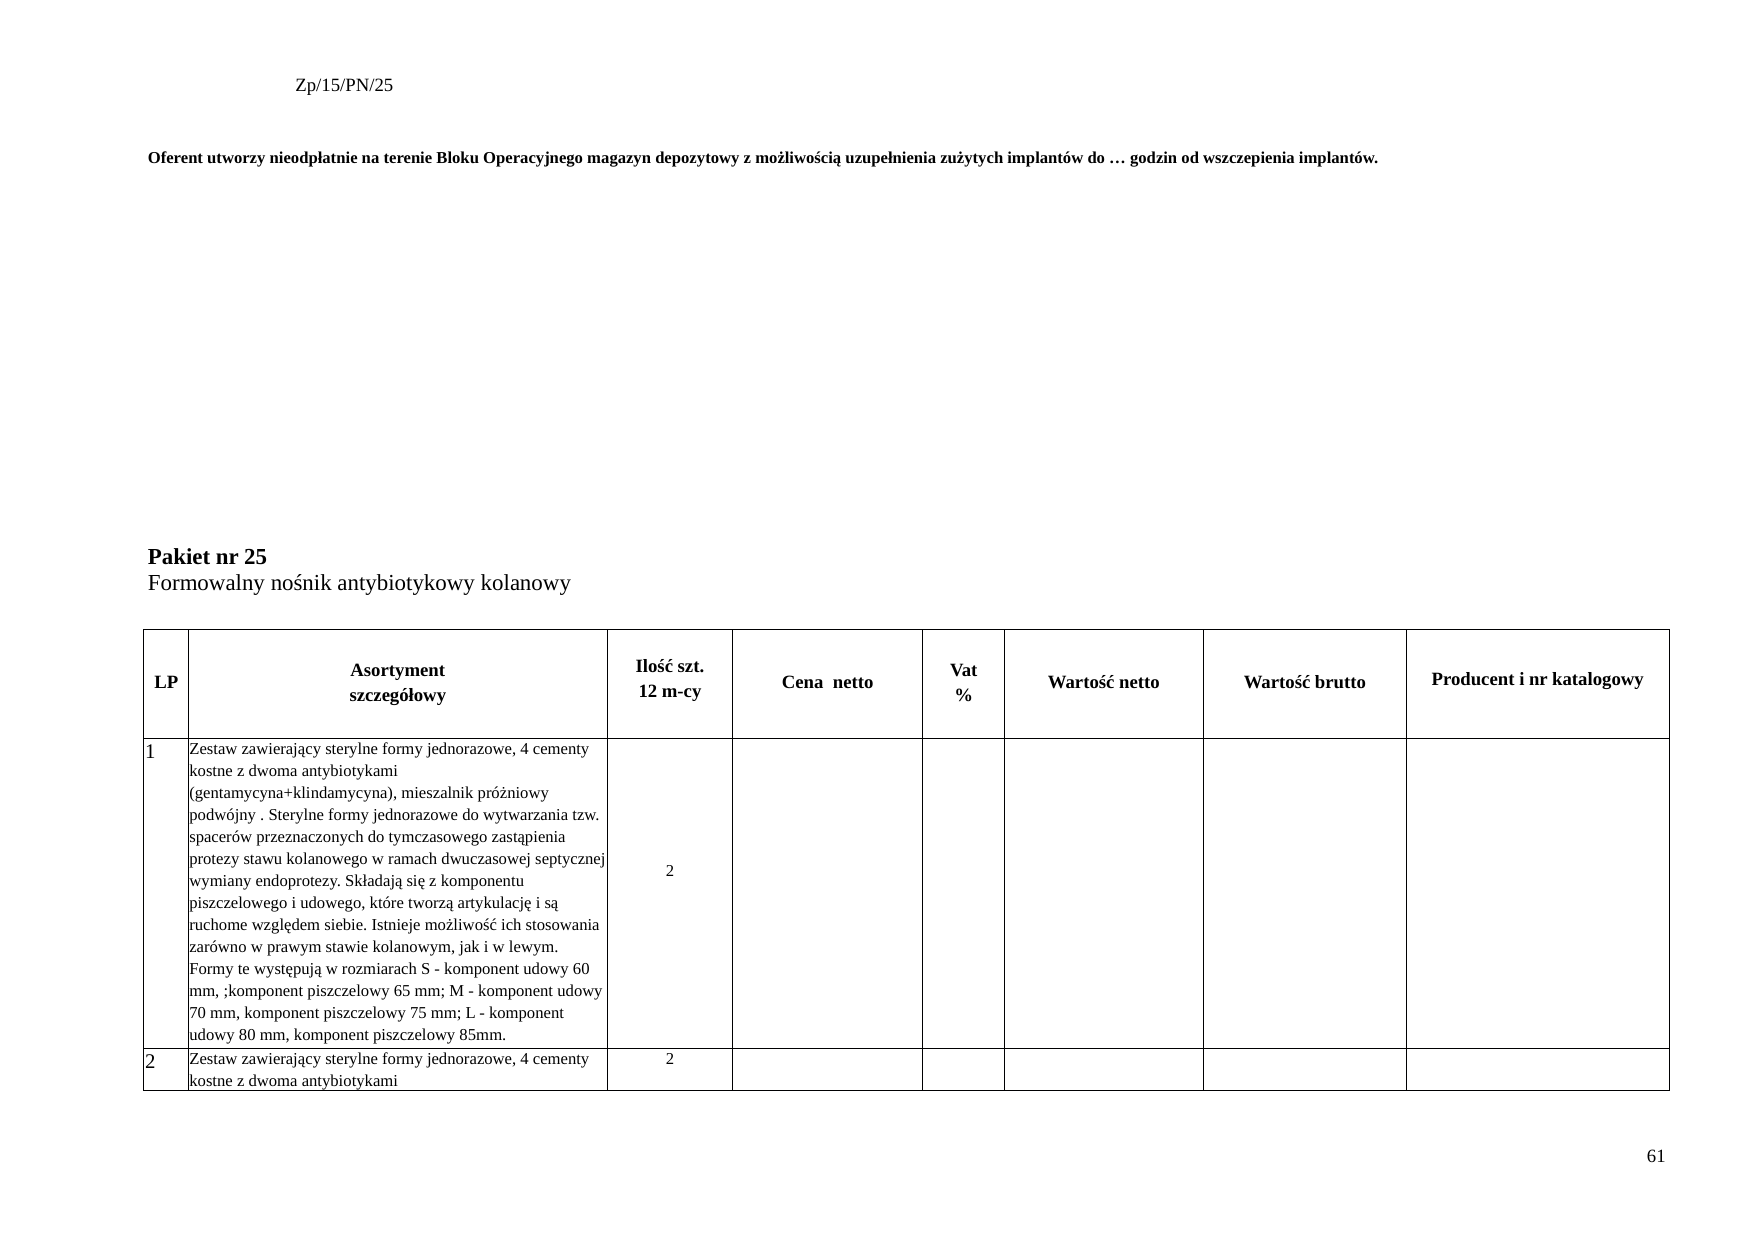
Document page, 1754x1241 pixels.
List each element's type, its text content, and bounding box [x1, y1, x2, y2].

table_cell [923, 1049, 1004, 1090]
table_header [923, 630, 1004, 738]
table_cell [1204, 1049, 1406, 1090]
text Oferent utworzy nieodpłatnie na terenie Bloku Operacyjnego magazyn depozytowy z możliwością uzupełnienia zużytych implantów do … godzin od wszczepienia implantów. [148, 148, 1665, 167]
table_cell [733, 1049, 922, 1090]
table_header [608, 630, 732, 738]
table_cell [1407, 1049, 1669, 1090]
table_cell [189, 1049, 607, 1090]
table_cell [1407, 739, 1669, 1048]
text Pakiet nr 25 [148, 543, 1665, 569]
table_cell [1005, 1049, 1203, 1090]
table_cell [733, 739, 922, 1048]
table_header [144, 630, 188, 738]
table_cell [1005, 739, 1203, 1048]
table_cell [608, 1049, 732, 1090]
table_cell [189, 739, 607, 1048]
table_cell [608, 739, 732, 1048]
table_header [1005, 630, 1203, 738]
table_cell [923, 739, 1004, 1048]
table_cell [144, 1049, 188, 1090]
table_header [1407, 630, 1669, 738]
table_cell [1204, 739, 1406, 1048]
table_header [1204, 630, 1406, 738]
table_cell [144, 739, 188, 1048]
text Formowalny nośnik antybiotykowy kolanowy [148, 569, 1665, 596]
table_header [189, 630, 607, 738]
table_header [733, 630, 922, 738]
